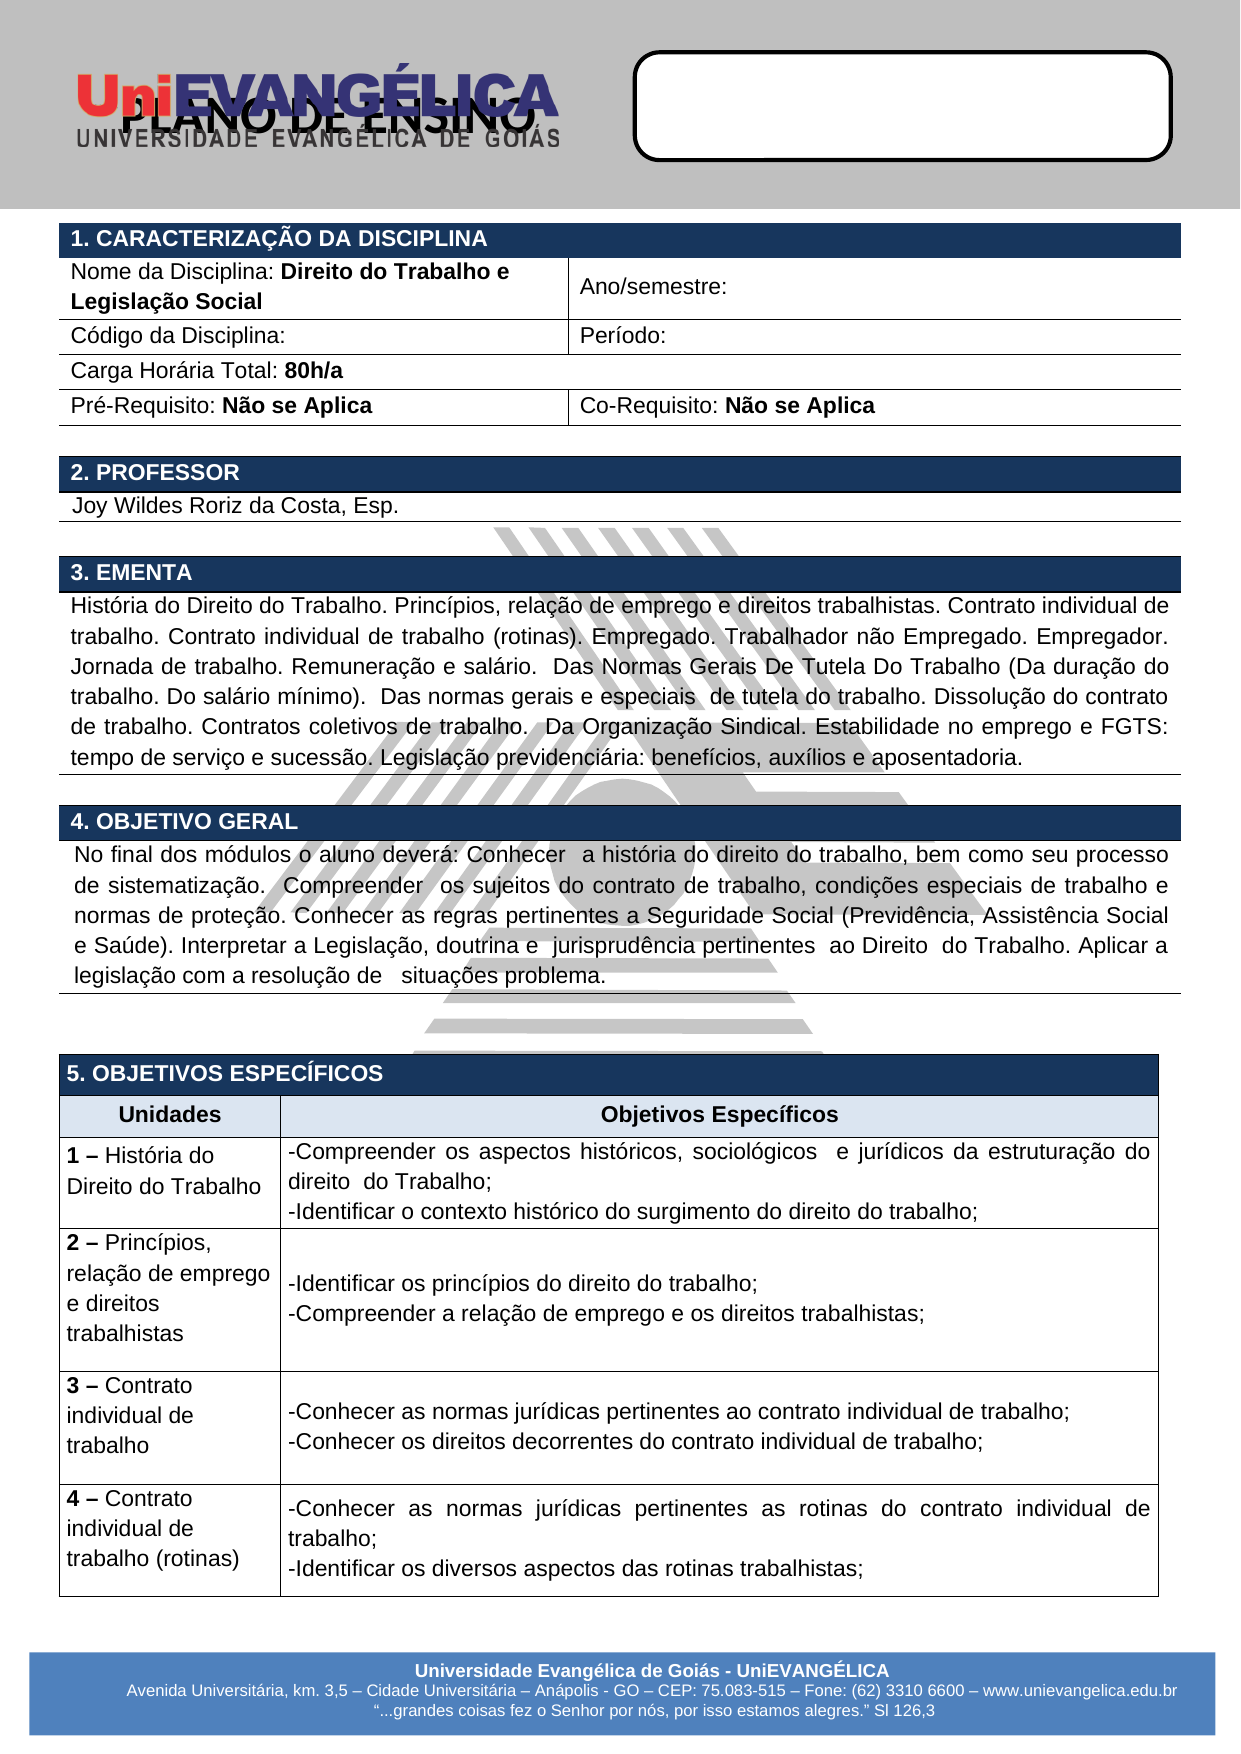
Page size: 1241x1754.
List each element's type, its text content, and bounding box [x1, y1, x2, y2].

table_cell 1 – História do Direito do Trabalho [60, 1138, 280, 1228]
table_cell Unidades [60, 1096, 280, 1137]
table_cell Objetivos Específicos [281, 1096, 1158, 1137]
table_cell -Conhecer as normas jurídicas pertinentes as rotinas do contrato individual de trabalho; -Identificar os diversos aspectos das rotinas trabalhistas; [281, 1485, 1158, 1596]
table_cell Pré-Requisito: Não se Aplica [59, 390, 568, 425]
table_cell 4 – Contrato individual de trabalho (rotinas) [60, 1485, 280, 1596]
table_cell -Identificar os princípios do direito do trabalho; -Compreender a relação de emprego e os direitos trabalhistas; [281, 1229, 1158, 1371]
table_cell Código da Disciplina: [59, 320, 568, 354]
table_header 1. CARACTERIZAÇÃO DA DISCIPLINA [59, 223, 1181, 258]
picture [77, 63, 559, 147]
table_cell Carga Horária Total: 80h/a [59, 355, 1181, 389]
table_header 3. EMENTA [59, 557, 1181, 591]
table_cell No final dos módulos o aluno deverá: Conhecer a história do direito do trabalho, bem como seu processo de sistematização. Compreender os sujeitos do contrato de trabalho, condições especiais de trabalho e normas de proteção. Conhecer as regras pertinentes a Seguridade Social (Previdência, Assistência Social e Saúde). Interpretar a Legislação, doutrina e jurisprudência pertinentes ao Direito do Trabalho. Aplicar a legislação com a resolução de situações problema. [59, 841, 1181, 992]
table_header 4. OBJETIVO GERAL [59, 806, 1181, 840]
table_cell 2 – Princípios, relação de emprego e direitos trabalhistas [60, 1229, 280, 1371]
table_cell História do Direito do Trabalho. Princípios, relação de emprego e direitos trabalhistas. Contrato individual de trabalho. Contrato individual de trabalho (rotinas). Empregado. Trabalhador não Empregado. Empregador. Jornada de trabalho. Remuneração e salário. Das Normas Gerais De Tutela Do Trabalho (Da duração do trabalho. Do salário mínimo). Das normas gerais e especiais de tutela do trabalho. Dissolução do contrato de trabalho. Contratos coletivos de trabalho. Da Organização Sindical. Estabilidade no emprego e FGTS: tempo de serviço e sucessão. Legislação previdenciária: benefícios, auxílios e aposentadoria. [59, 593, 1181, 774]
table_header 5. OBJETIVOS ESPECÍFICOS [60, 1055, 1158, 1095]
table_cell 3 – Contrato individual de trabalho [60, 1372, 280, 1483]
table_cell Co-Requisito: Não se Aplica [569, 390, 1181, 425]
table_cell Período: [569, 320, 1181, 354]
text Joy Wildes Roriz da Costa, Esp. [59, 493, 1181, 521]
table_cell Ano/semestre: [569, 258, 1181, 318]
table_header 2. PROFESSOR [59, 457, 1181, 491]
table_cell Nome da Disciplina: Direito do Trabalho e Legislação Social [59, 258, 568, 318]
table_cell -Conhecer as normas jurídicas pertinentes ao contrato individual de trabalho; -Conhecer os direitos decorrentes do contrato individual de trabalho; [281, 1372, 1158, 1483]
table_cell -Compreender os aspectos históricos, sociológicos e jurídicos da estruturação do direito do Trabalho; -Identificar o contexto histórico do surgimento do direito do trabalho; [281, 1138, 1158, 1228]
